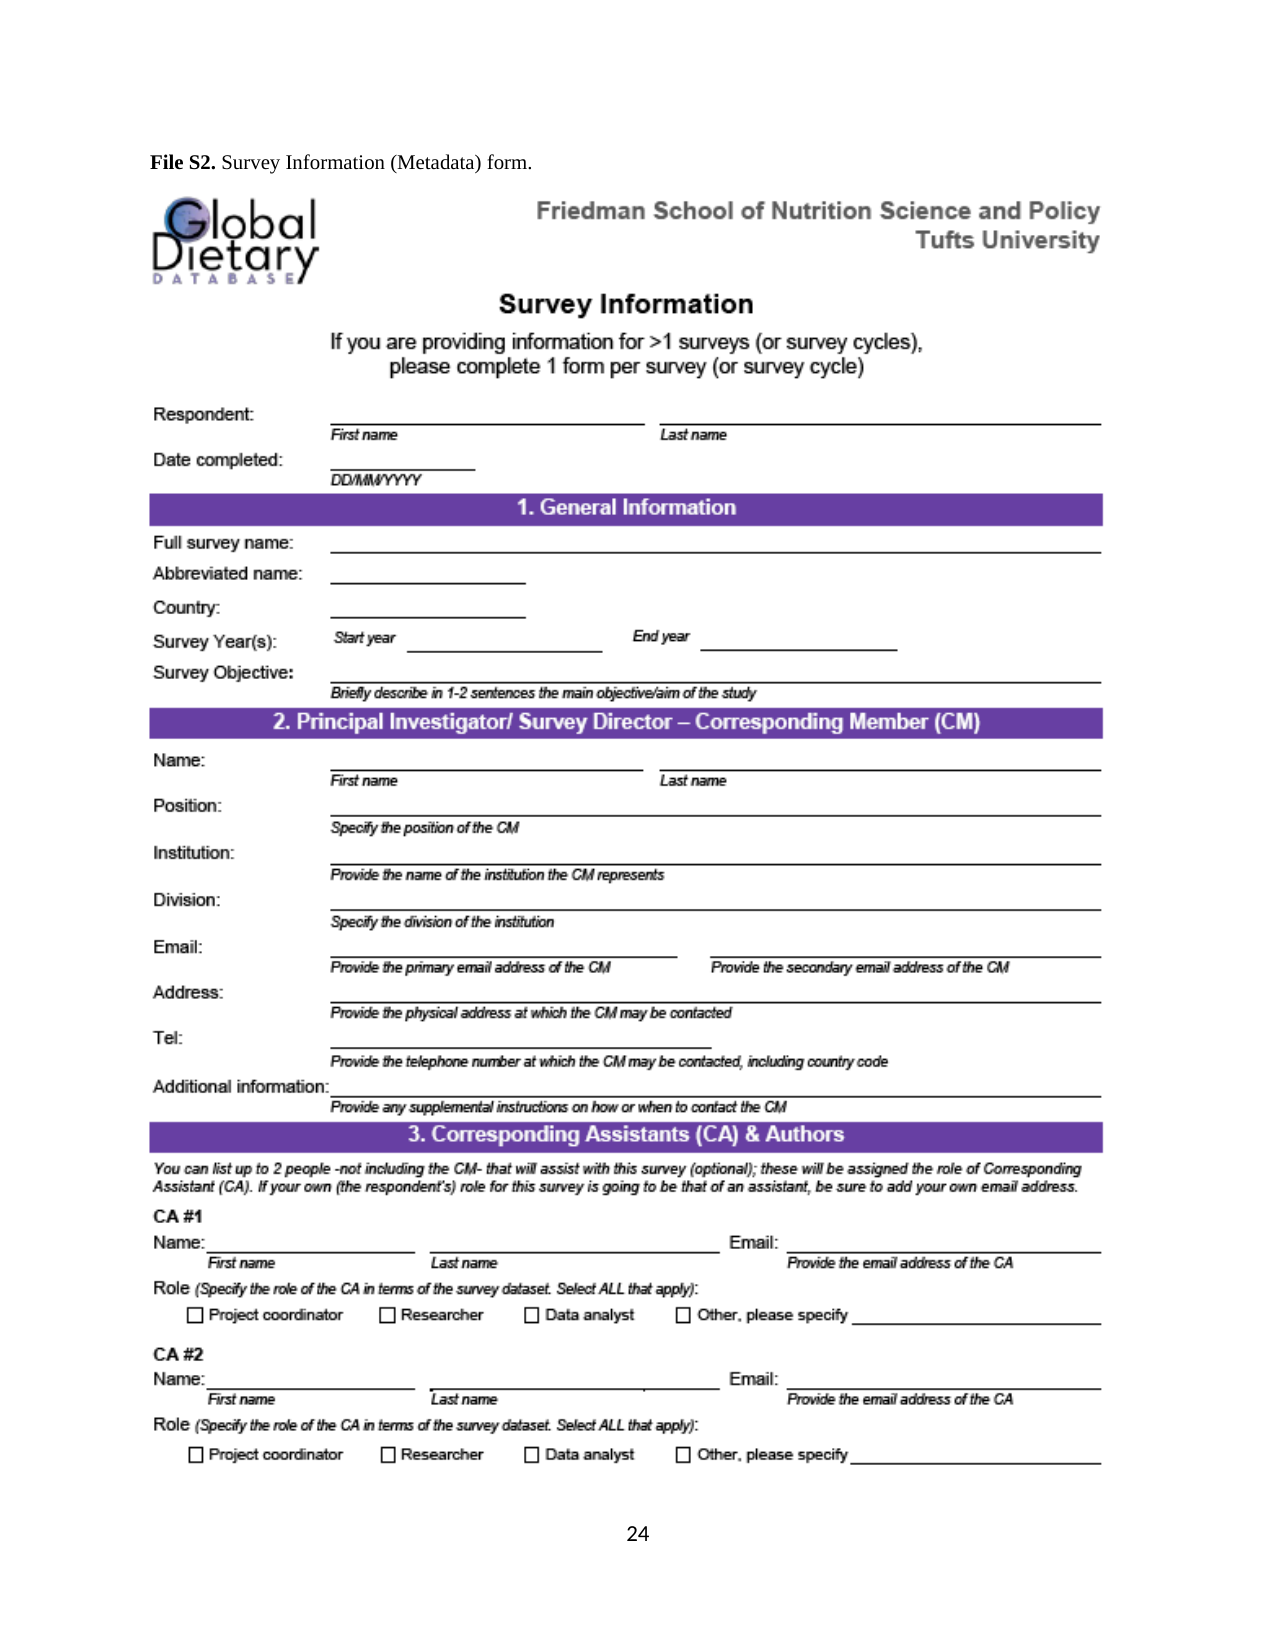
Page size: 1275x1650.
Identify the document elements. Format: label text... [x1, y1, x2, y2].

subtitle File S2. Survey Information (Metadata) form. [150, 150, 1125, 174]
picture [130, 186, 1132, 1474]
